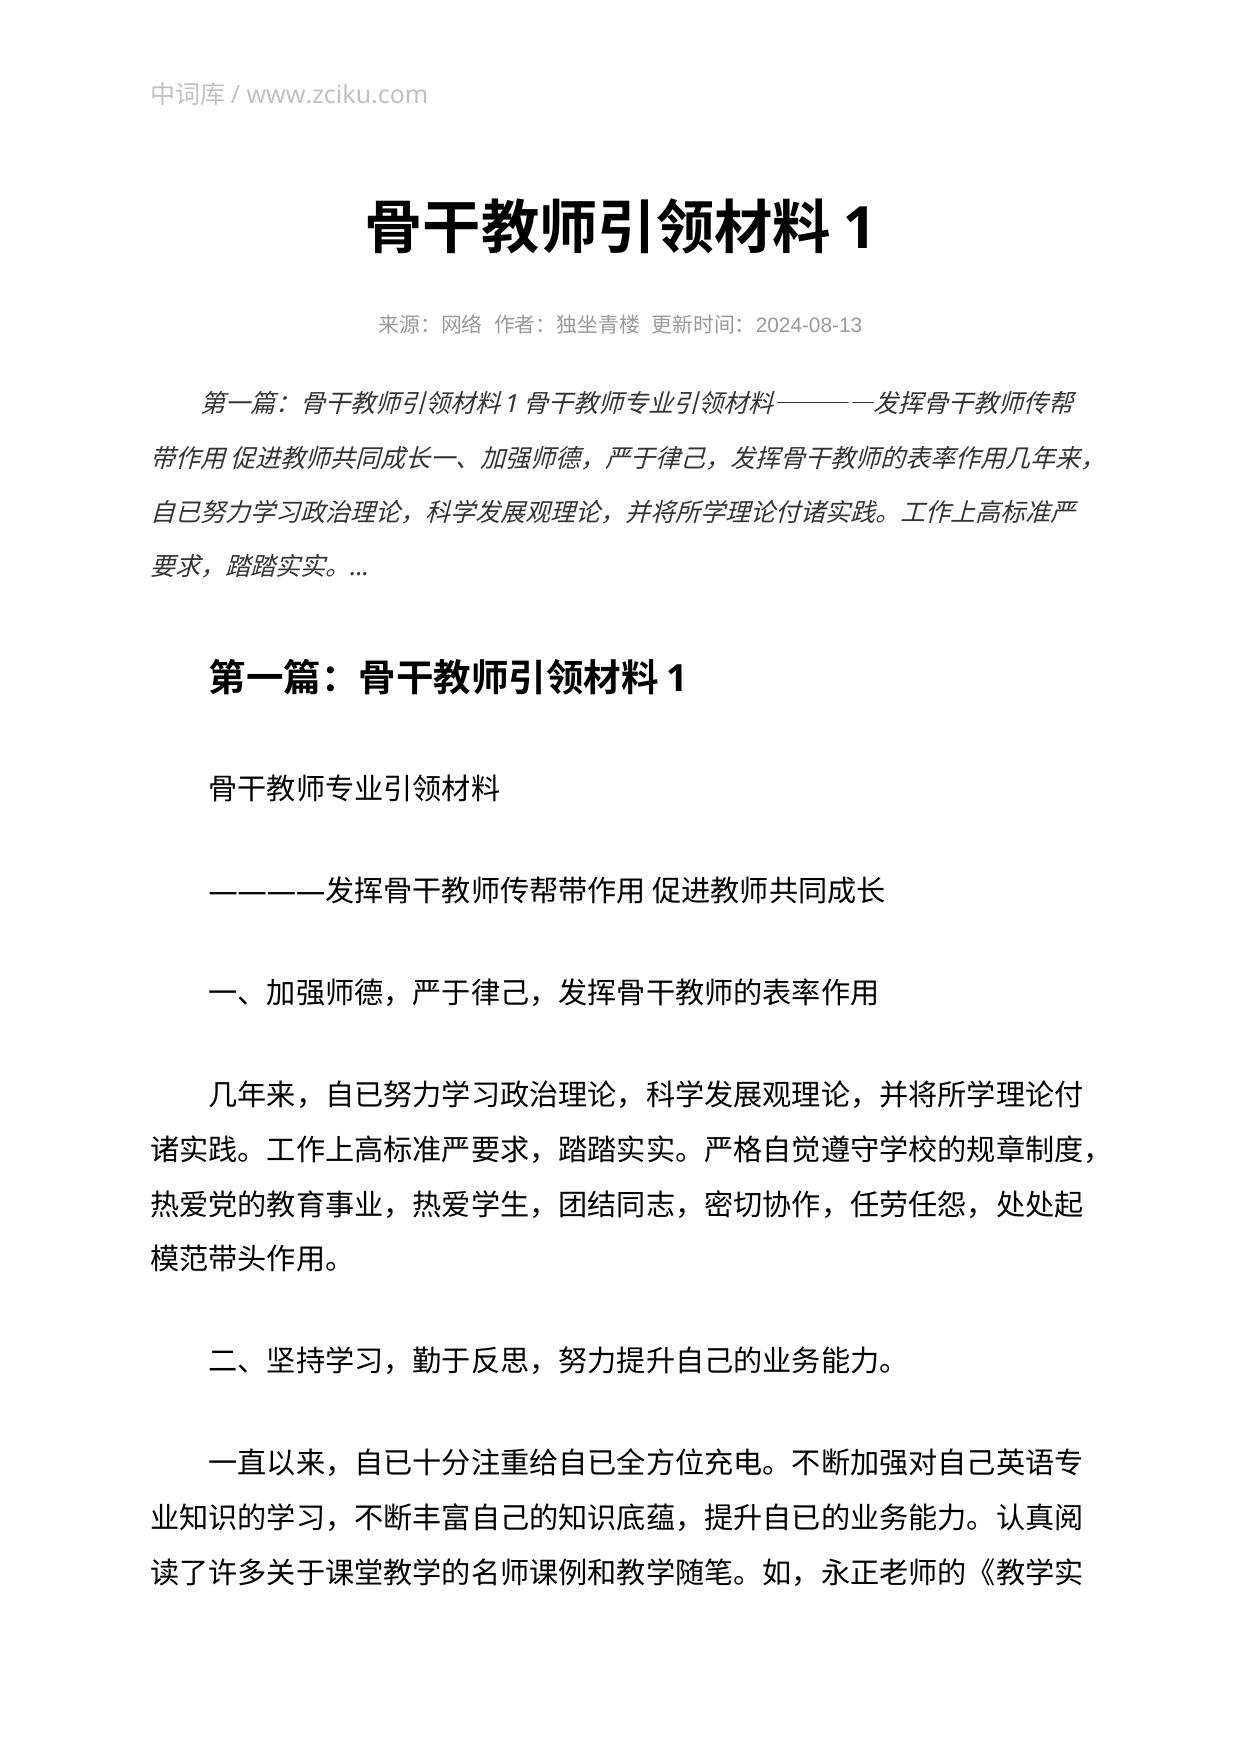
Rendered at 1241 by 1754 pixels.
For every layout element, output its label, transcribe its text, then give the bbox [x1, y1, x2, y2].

text 第一篇：骨干教师引领材料1骨干教师专业引领材料————发挥骨干教师传帮带作用 促进教师共同成长一、加强师德，严于律己，发挥骨干教师的表率作用几年来，自已努力学习政治理论，科学发展观理论，并将所学理论付诸实践。工作上高标准严要求，踏踏实实。... [150, 384, 1090, 583]
text 几年来，自已努力学习政治理论，科学发展观理论，并将所学理论付诸实践。工作上高标准严要求，踏踏实实。严格自觉遵守学校的规章制度，热爱党的教育事业，热爱学生，团结同志，密切协作，任劳任怨，处处起模范带头作用。 [150, 1071, 1090, 1278]
text 骨干教师专业引领材料 [150, 766, 1090, 808]
text 第一篇：骨干教师引领材料1 [150, 648, 1090, 703]
text 一、加强师德，严于律己，发挥骨干教师的表率作用 [150, 969, 1090, 1012]
text 来源：网络 作者：独坐青楼 更新时间：2024-08-13 [150, 313, 1090, 337]
subtitle 骨干教师引领材料1 [150, 181, 1090, 266]
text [150, 1439, 1090, 1592]
text 二、坚持学习，勤于反思，努力提升自己的业务能力。 [150, 1338, 1090, 1380]
text ————发挥骨干教师传帮带作用 促进教师共同成长 [150, 867, 1090, 910]
